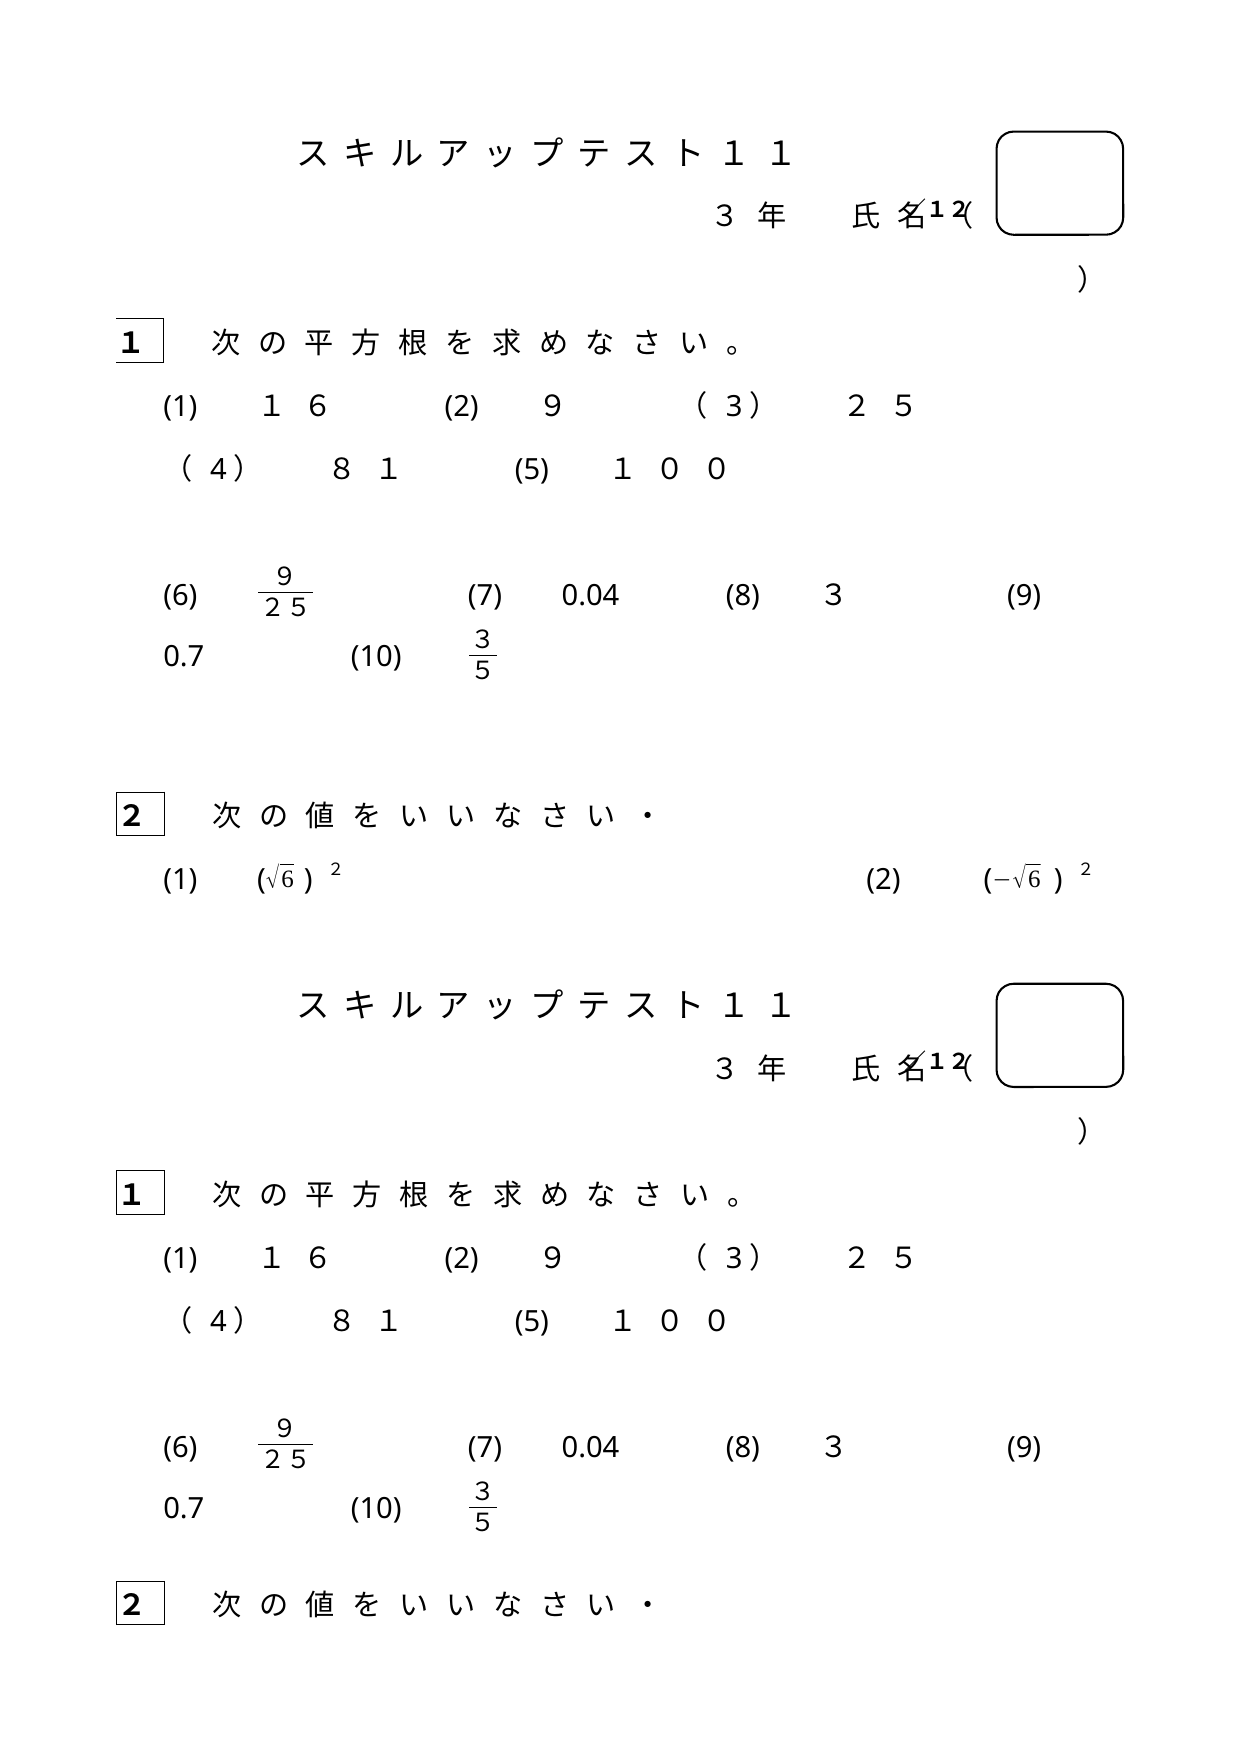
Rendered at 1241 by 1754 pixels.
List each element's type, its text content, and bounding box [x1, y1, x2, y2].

text ２ 次の値をいいなさい・ [116, 1571, 1124, 1634]
text (1) １６ (2) ９ （3） ２５ （4） ８１ (5) １００ [116, 372, 1124, 498]
text (1) ()２ (2) ()２ [116, 845, 1124, 908]
text (6) (7) 0.04 (8) ３ (9) 0.7 (10) [116, 561, 1124, 688]
text スキルアップテスト１１ [116, 972, 1124, 1035]
text (1) １６ (2) ９ （3） ２５ （4） ８１ (5) １００ [116, 1224, 1124, 1350]
text ２ 次の値をいいなさい・ [116, 782, 1124, 845]
text (6) (7) 0.04 (8) ３ (9) 0.7 (10) [116, 1413, 1124, 1540]
text ３年 氏名（ ） [116, 183, 1124, 309]
text ３年 氏名（ ） [116, 1035, 1124, 1161]
text １ 次の平方根を求めなさい。 [116, 1161, 1124, 1224]
text １ 次の平方根を求めなさい。 [116, 309, 1124, 372]
text スキルアップテスト１１ [116, 119, 1124, 183]
